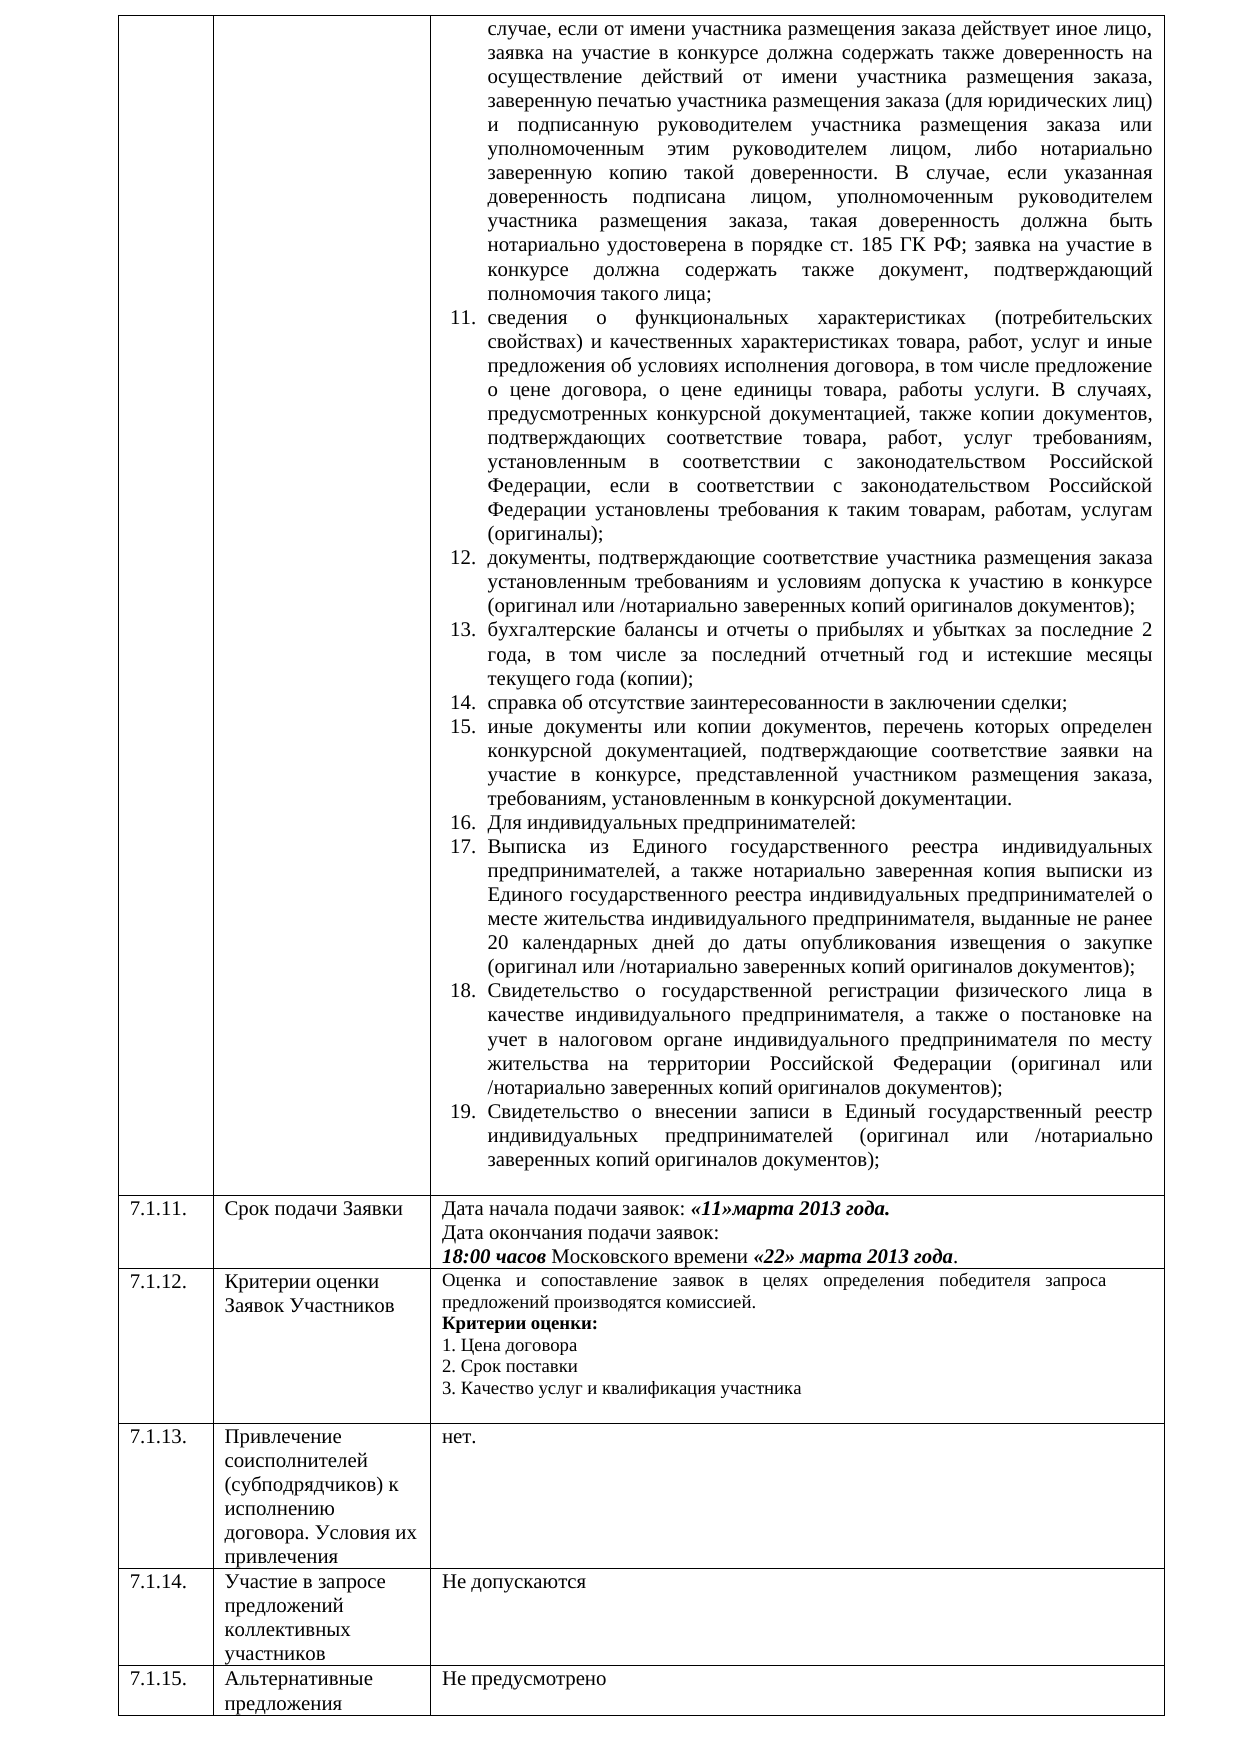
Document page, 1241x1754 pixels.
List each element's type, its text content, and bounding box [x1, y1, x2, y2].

table_cell [119, 1666, 213, 1714]
table_cell [119, 1424, 213, 1568]
table_cell [119, 16, 213, 1195]
table_cell Привлечение соисполнителей (субподрядчиков) к исполнению договора. Условия их привлечения [214, 1424, 430, 1568]
table_cell Участие в запросе предложений коллективных участников [214, 1569, 430, 1665]
table_cell Оценка и сопоставление заявок в целях определения победителя запроса предложений производятся комиссией. Критерии оценки: 1. Цена договора 2. Срок поставки 3. Качество услуг и квалификация участника [431, 1269, 1164, 1423]
table_cell Срок подачи Заявки [214, 1196, 430, 1268]
table_cell [119, 1196, 213, 1268]
table_cell Критерии оценки Заявок Участников [214, 1269, 430, 1423]
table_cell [214, 16, 430, 1195]
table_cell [431, 16, 1164, 1195]
table_cell [119, 1269, 213, 1423]
table_cell нет. [431, 1424, 1164, 1568]
table_cell Не предусмотрено [431, 1666, 1164, 1714]
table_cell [214, 1666, 430, 1714]
table_cell Дата начала подачи заявок: «11»марта 2013 года. Дата окончания подачи заявок: 18:00 часов Московского времени «22» марта 2013 года. [431, 1196, 1164, 1268]
table_cell [119, 1569, 213, 1665]
table_cell Не допускаются [431, 1569, 1164, 1665]
